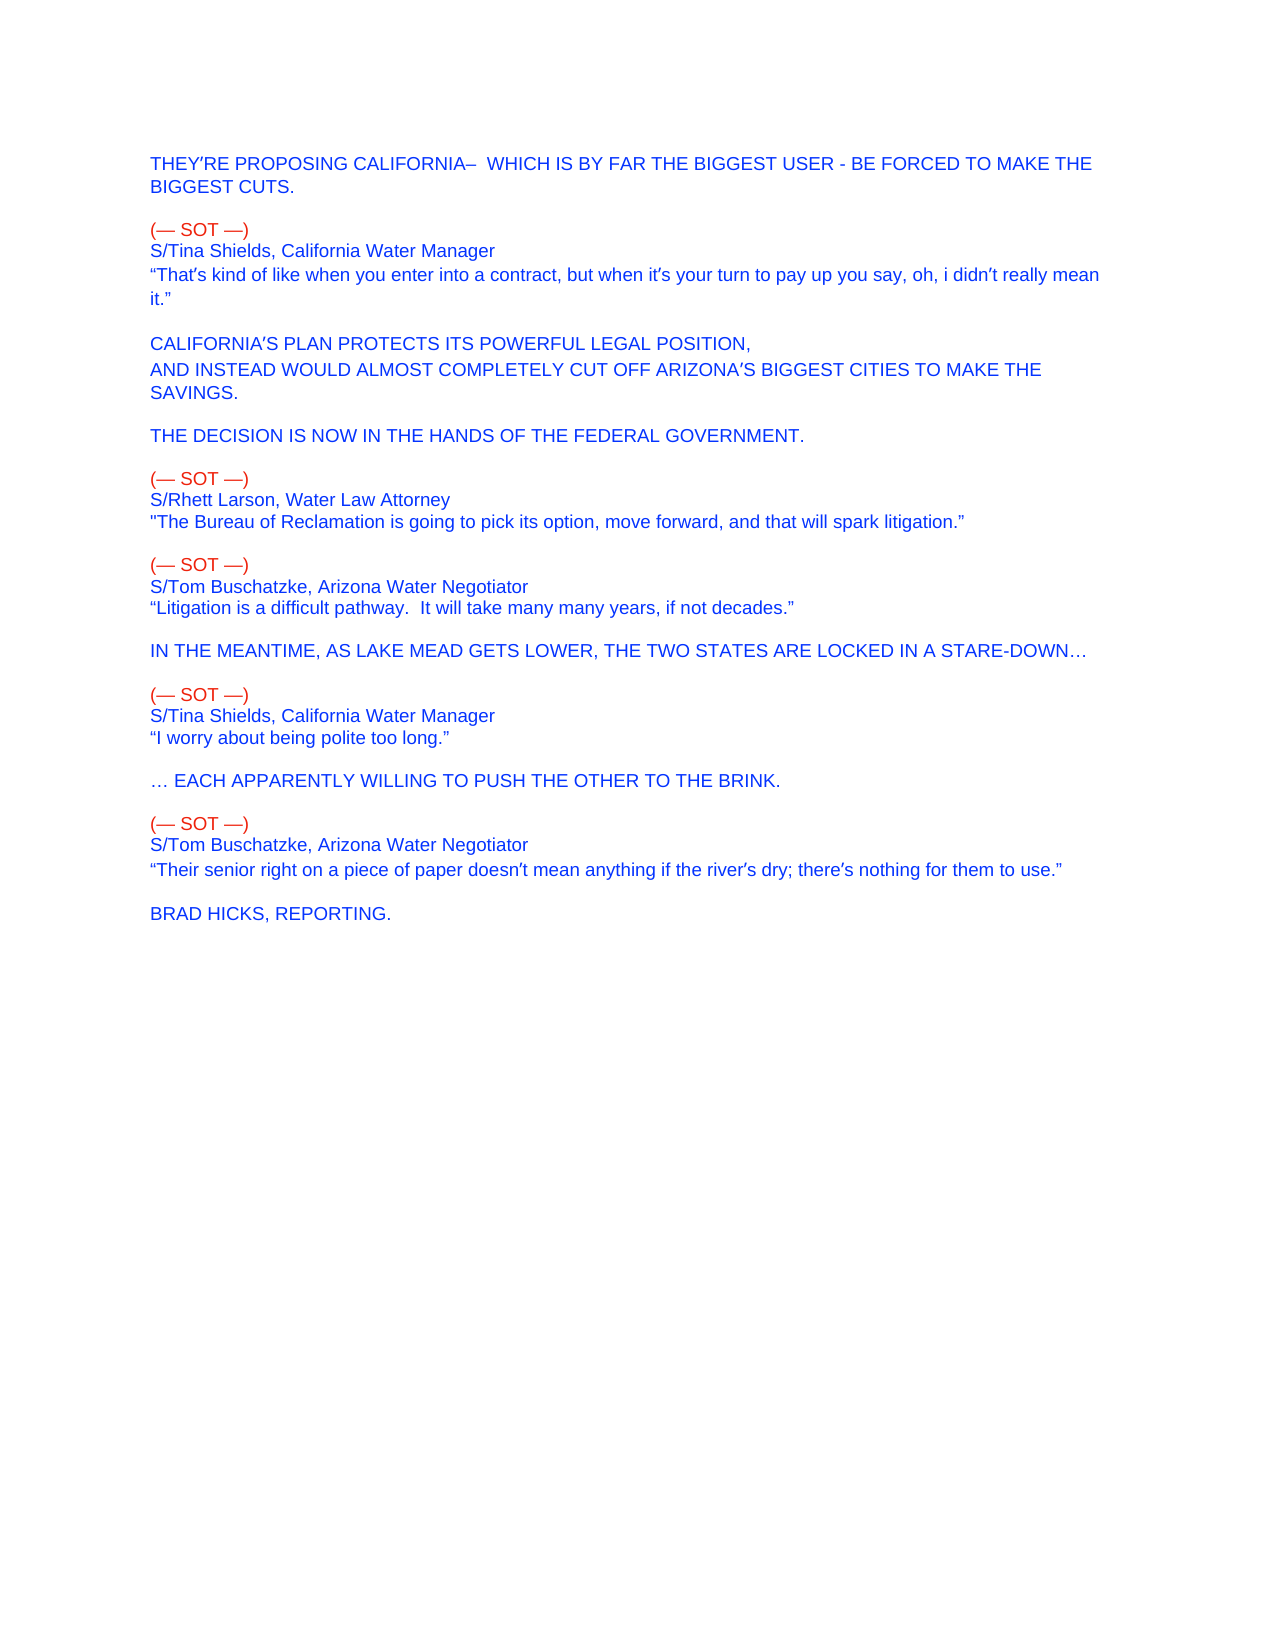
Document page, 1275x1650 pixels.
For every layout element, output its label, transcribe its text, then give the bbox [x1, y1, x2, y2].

text BRAD HICKS, REPORTING. [150, 903, 1125, 924]
text “Their senior right on a piece of paper doesn’t mean anything if the river’s dry; there’s nothing for them to use.” [150, 856, 1125, 881]
text "The Bureau of Reclamation is going to pick its option, move forward, and that will spark litigation.” [150, 511, 1125, 532]
text THEY’RE PROPOSING CALIFORNIA– WHICH IS BY FAR THE BIGGEST USER - BE FORCED TO MAKE THE BIGGEST CUTS. [150, 150, 1125, 197]
text AND INSTEAD WOULD ALMOST COMPLETELY CUT OFF ARIZONA’S BIGGEST CITIES TO MAKE THE SAVINGS. [150, 356, 1125, 403]
text (— SOT —) [150, 219, 1125, 240]
text … EACH APPARENTLY WILLING TO PUSH THE OTHER TO THE BRINK. [150, 769, 1125, 791]
text CALIFORNIA’S PLAN PROTECTS ITS POWERFUL LEGAL POSITION, [150, 330, 1125, 356]
text S/Rhett Larson, Water Law Attorney [150, 489, 1125, 511]
text “That’s kind of like when you enter into a contract, but when it’s your turn to pay up you say, oh, i didn’t really mean it.” [150, 262, 1125, 309]
text IN THE MEANTIME, AS LAKE MEAD GETS LOWER, THE TWO STATES ARE LOCKED IN A STARE-DOWN… [150, 640, 1125, 662]
text S/Tom Buschatzke, Arizona Water Negotiator [150, 576, 1125, 597]
text “I worry about being polite too long.” [150, 726, 1125, 748]
text S/Tina Shields, California Water Manager [150, 240, 1125, 262]
text THE DECISION IS NOW IN THE HANDS OF THE FEDERAL GOVERNMENT. [150, 424, 1125, 446]
text “Litigation is a difficult pathway. It will take many many years, if not decades.” [150, 597, 1125, 619]
text (— SOT —) [150, 554, 1125, 576]
text S/Tina Shields, California Water Manager [150, 705, 1125, 726]
text (— SOT —) [150, 468, 1125, 489]
text (— SOT —) [150, 813, 1125, 834]
text (— SOT —) [150, 683, 1125, 705]
text S/Tom Buschatzke, Arizona Water Negotiator [150, 834, 1125, 856]
